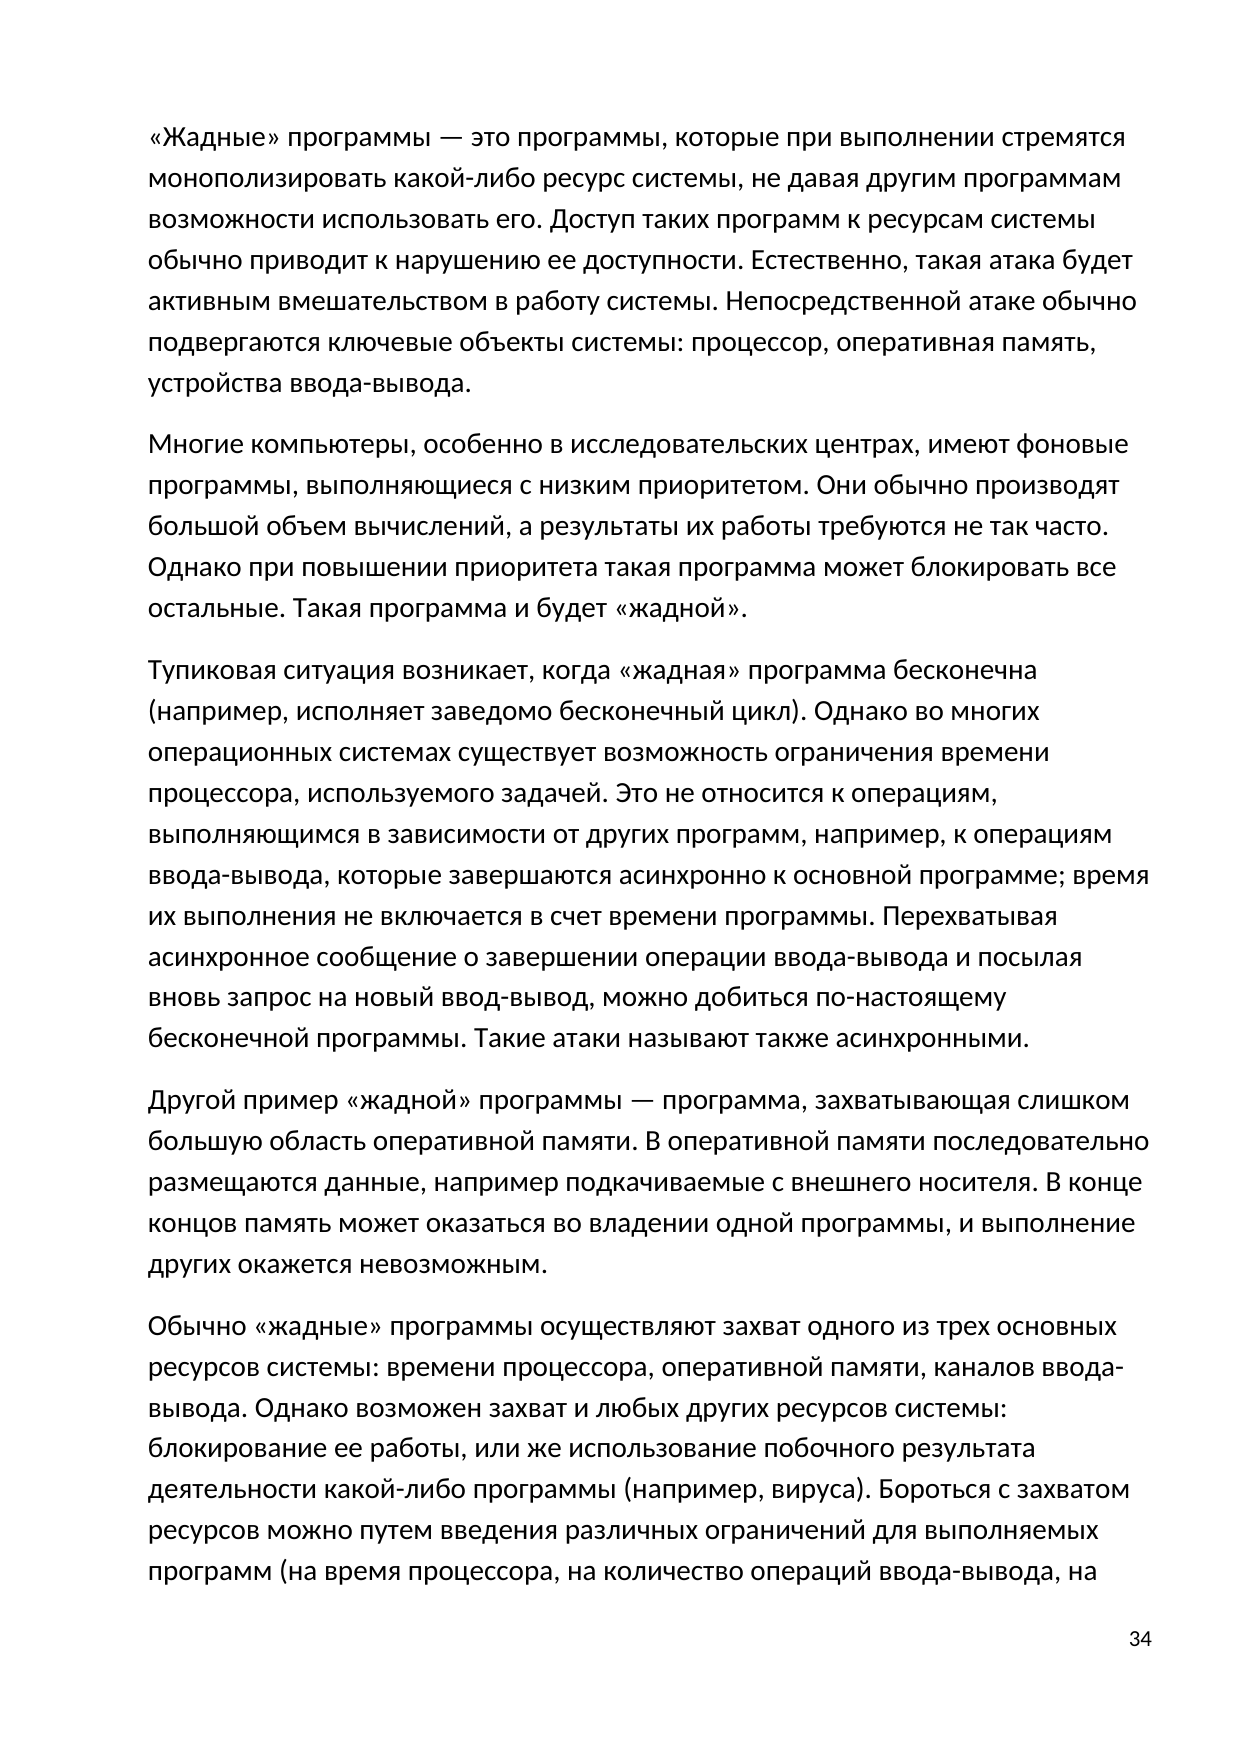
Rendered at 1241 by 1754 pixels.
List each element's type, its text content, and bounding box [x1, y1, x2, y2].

text «Жадные» программы — это программы, которые при выполнении стремятся монополизировать какой-либо ресурс системы, не давая другим программам возможности использовать его. Доступ таких программ к ресурсам системы обычно приводит к нарушению ее доступности. Естественно, такая атака будет активным вмешательством в работу системы. Непосредственной атаке обычно подвергаются ключевые объекты системы: процессор, оперативная память, устройства ввода-вывода. [148, 118, 1152, 399]
text Тупиковая ситуация возникает, когда «жадная» программа бесконечна (например, исполняет заведомо бесконечный цикл). Однако во многих операционных системах существует возможность ограничения времени процессора, используемого задачей. Это не относится к операциям, выполняющимся в зависимости от других программ, например, к операциям ввода-вывода, которые завершаются асинхронно к основной программе; время их выполнения не включается в счет времени программы. Перехватывая асинхронное сообщение о завершении операции ввода-вывода и посылая вновь запрос на новый ввод-вывод, можно добиться по-настоящему бесконечной программы. Такие атаки называют также асинхронными. [148, 651, 1152, 1055]
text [148, 1307, 1152, 1588]
text Другой пример «жадной» программы — программа, захватывающая слишком большую область оперативной памяти. В оперативной памяти последовательно размещаются данные, например подкачиваемые с внешнего носителя. В конце концов память может оказаться во владении одной программы, и выполнение других окажется невозможным. [148, 1081, 1152, 1281]
text Многие компьютеры, особенно в исследовательских центрах, имеют фоновые программы, выполняющиеся с низким приоритетом. Они обычно производят большой объем вычислений, а результаты их работы требуются не так часто. Однако при повышении приоритета такая программа может блокировать все остальные. Такая программа и будет «жадной». [148, 426, 1152, 625]
